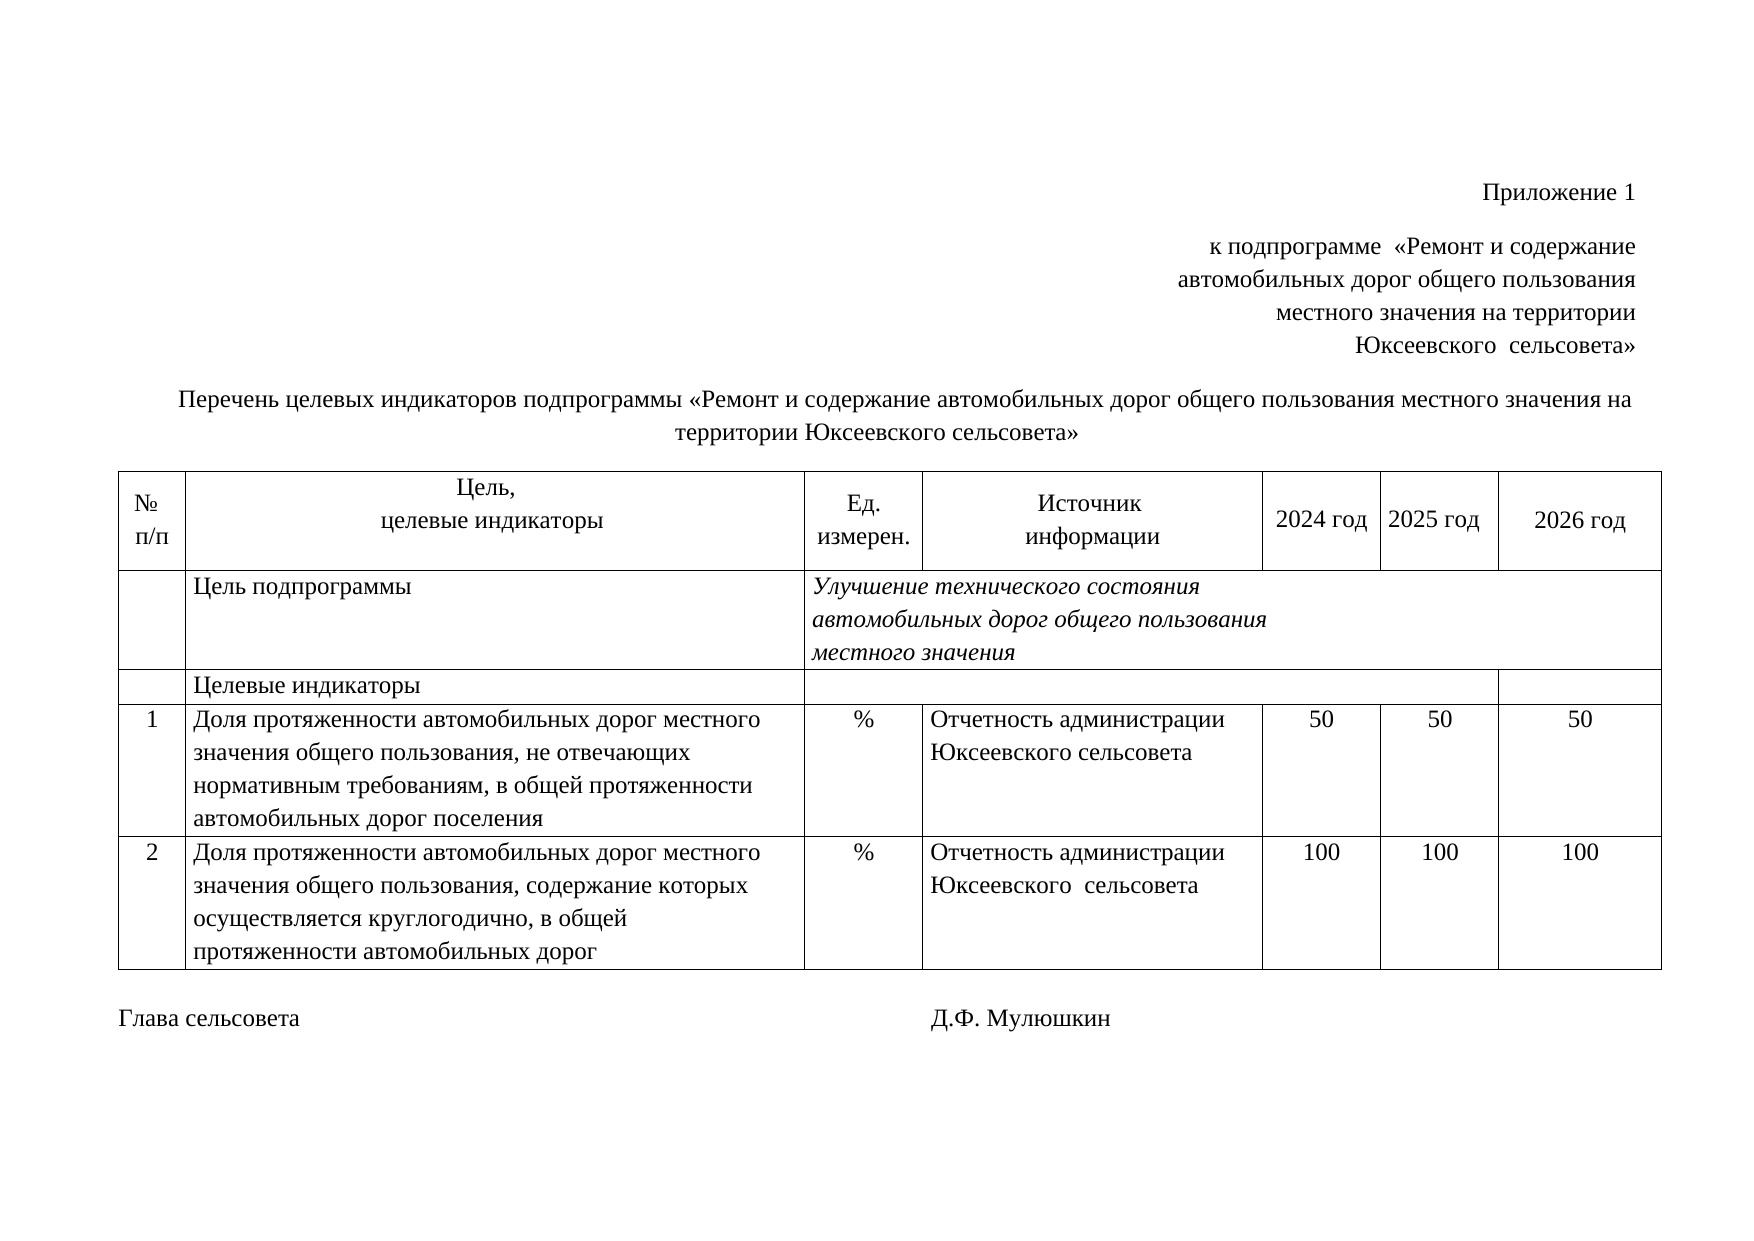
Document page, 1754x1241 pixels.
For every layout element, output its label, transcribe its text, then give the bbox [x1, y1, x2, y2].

table_cell Цель подпрограммы [186, 571, 804, 669]
table_cell % [805, 705, 922, 836]
table_cell [119, 670, 185, 703]
table_cell 100 [1263, 837, 1380, 969]
table_cell 50 [1499, 705, 1661, 836]
table_header 2025 год [1381, 472, 1498, 570]
table_cell [1292, 571, 1661, 669]
table_cell 50 [1381, 705, 1498, 836]
table_header Источник информации [923, 472, 1262, 570]
table_cell Отчетность администрации Юксеевского сельсовета [923, 837, 1262, 969]
table_header Ед. измерен. [805, 472, 922, 570]
table_header № п/п [119, 472, 185, 570]
text Приложение 1 [1137, 177, 1636, 206]
table_cell Целевые индикаторы [186, 670, 804, 703]
table_cell % [805, 837, 922, 969]
table_cell 1 [119, 705, 185, 836]
table_cell Отчетность администрации Юксеевского сельсовета [923, 705, 1262, 836]
text Глава сельсовета Д.Ф. Мулюшкин [118, 970, 1636, 1032]
text к подпрограмме «Ремонт и содержание автомобильных дорог общего пользования местного значения на территории Юксеевского сельсовета» [1137, 231, 1636, 359]
table_cell Доля протяженности автомобильных дорог местного значения общего пользования, содержание которых осуществляется круглогодично, в общей протяженности автомобильных дорог [186, 837, 804, 969]
table_header 2024 год [1263, 472, 1380, 570]
table_cell 100 [1381, 837, 1498, 969]
table_cell Доля протяженности автомобильных дорог местного значения общего пользования, не отвечающих нормативным требованиям, в общей протяженности автомобильных дорог поселения [186, 705, 804, 836]
table_cell 2 [119, 837, 185, 969]
table_cell [805, 670, 1498, 703]
text Перечень целевых индикаторов подпрограммы «Ремонт и содержание автомобильных дорог общего пользования местного значения на территории Юксеевского сельсовета» [118, 384, 1636, 446]
table_cell 100 [1499, 837, 1661, 969]
table_cell [119, 571, 185, 669]
table_cell [1499, 670, 1661, 703]
table_header 2026 год [1499, 472, 1661, 570]
table_cell 50 [1263, 705, 1380, 836]
table_cell Улучшение технического состояния автомобильных дорог общего пользования местного значения [805, 571, 1292, 669]
table_header Цель, целевые индикаторы [186, 472, 804, 570]
